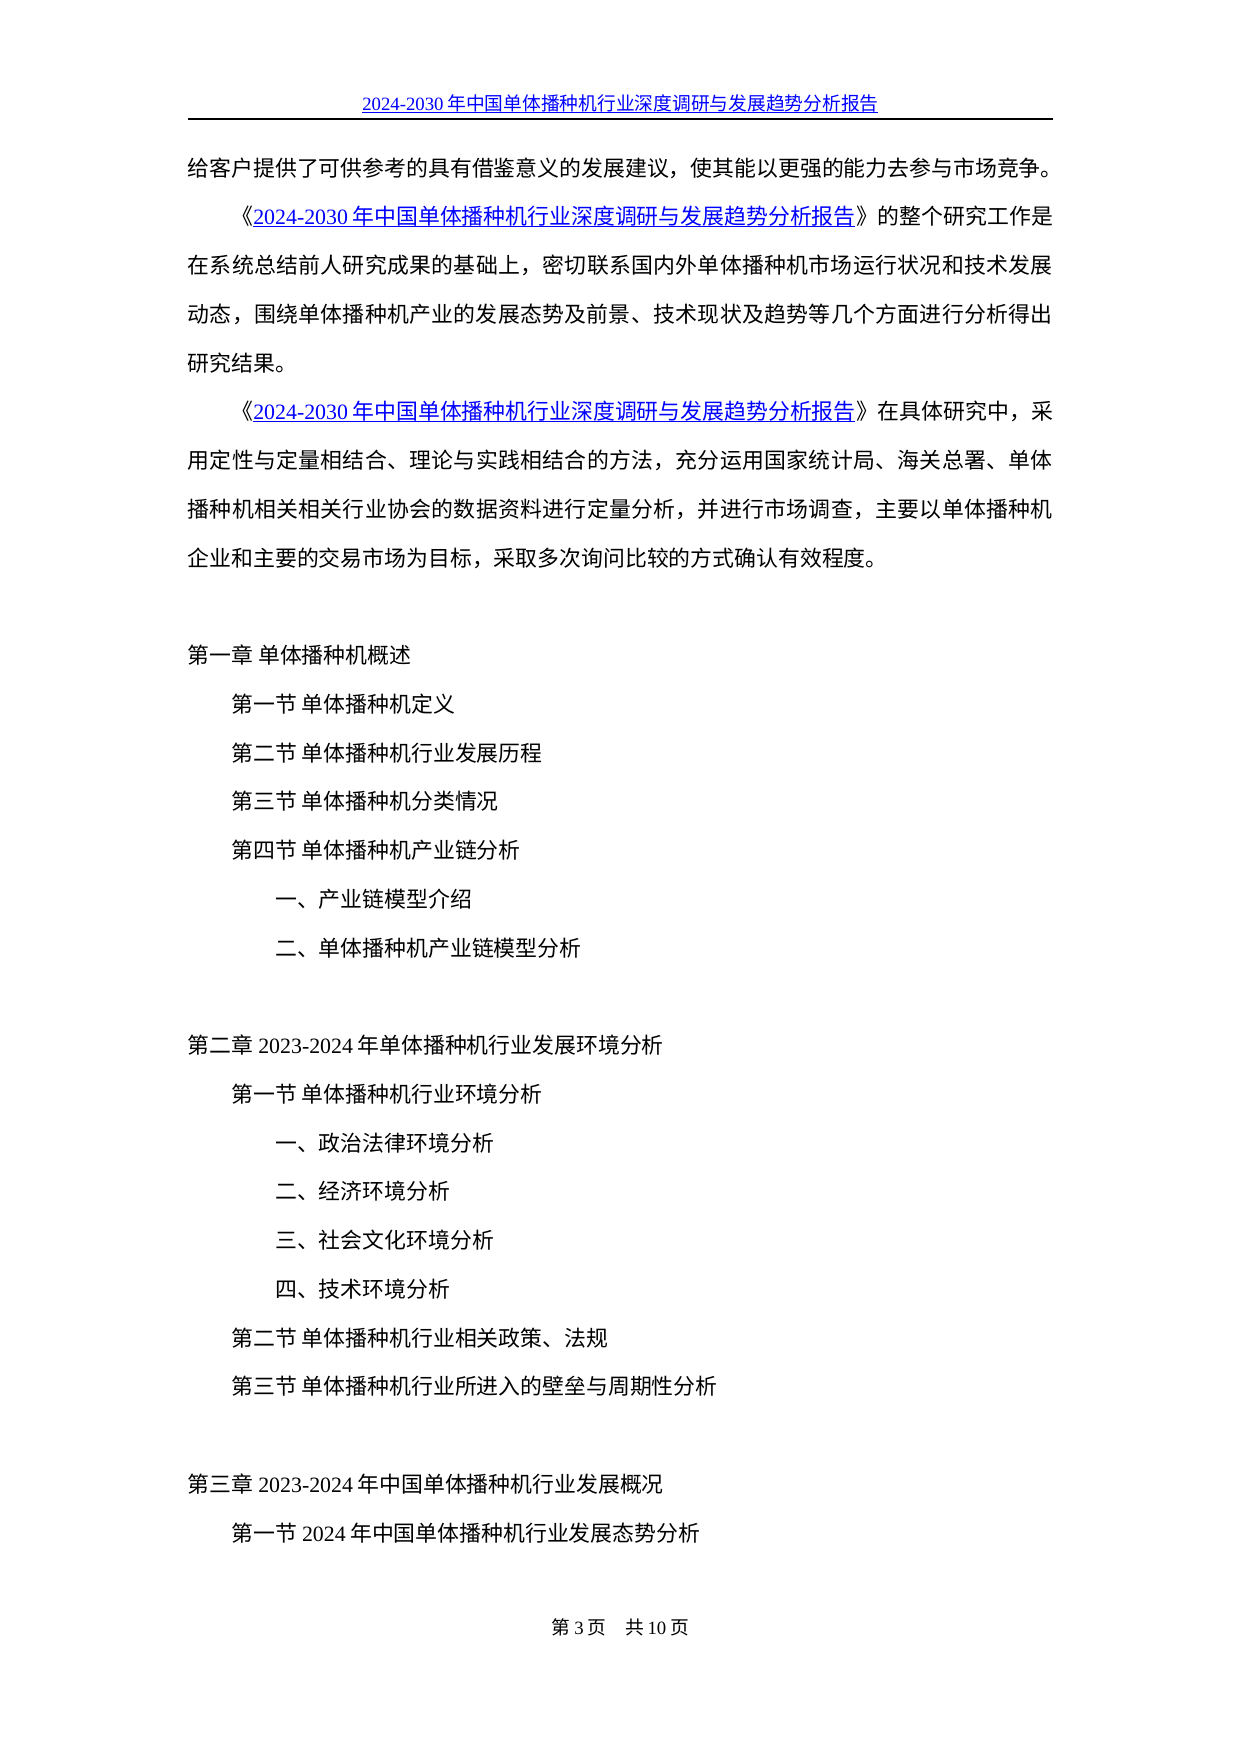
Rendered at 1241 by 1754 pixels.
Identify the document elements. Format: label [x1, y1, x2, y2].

text [187, 150, 1053, 1548]
